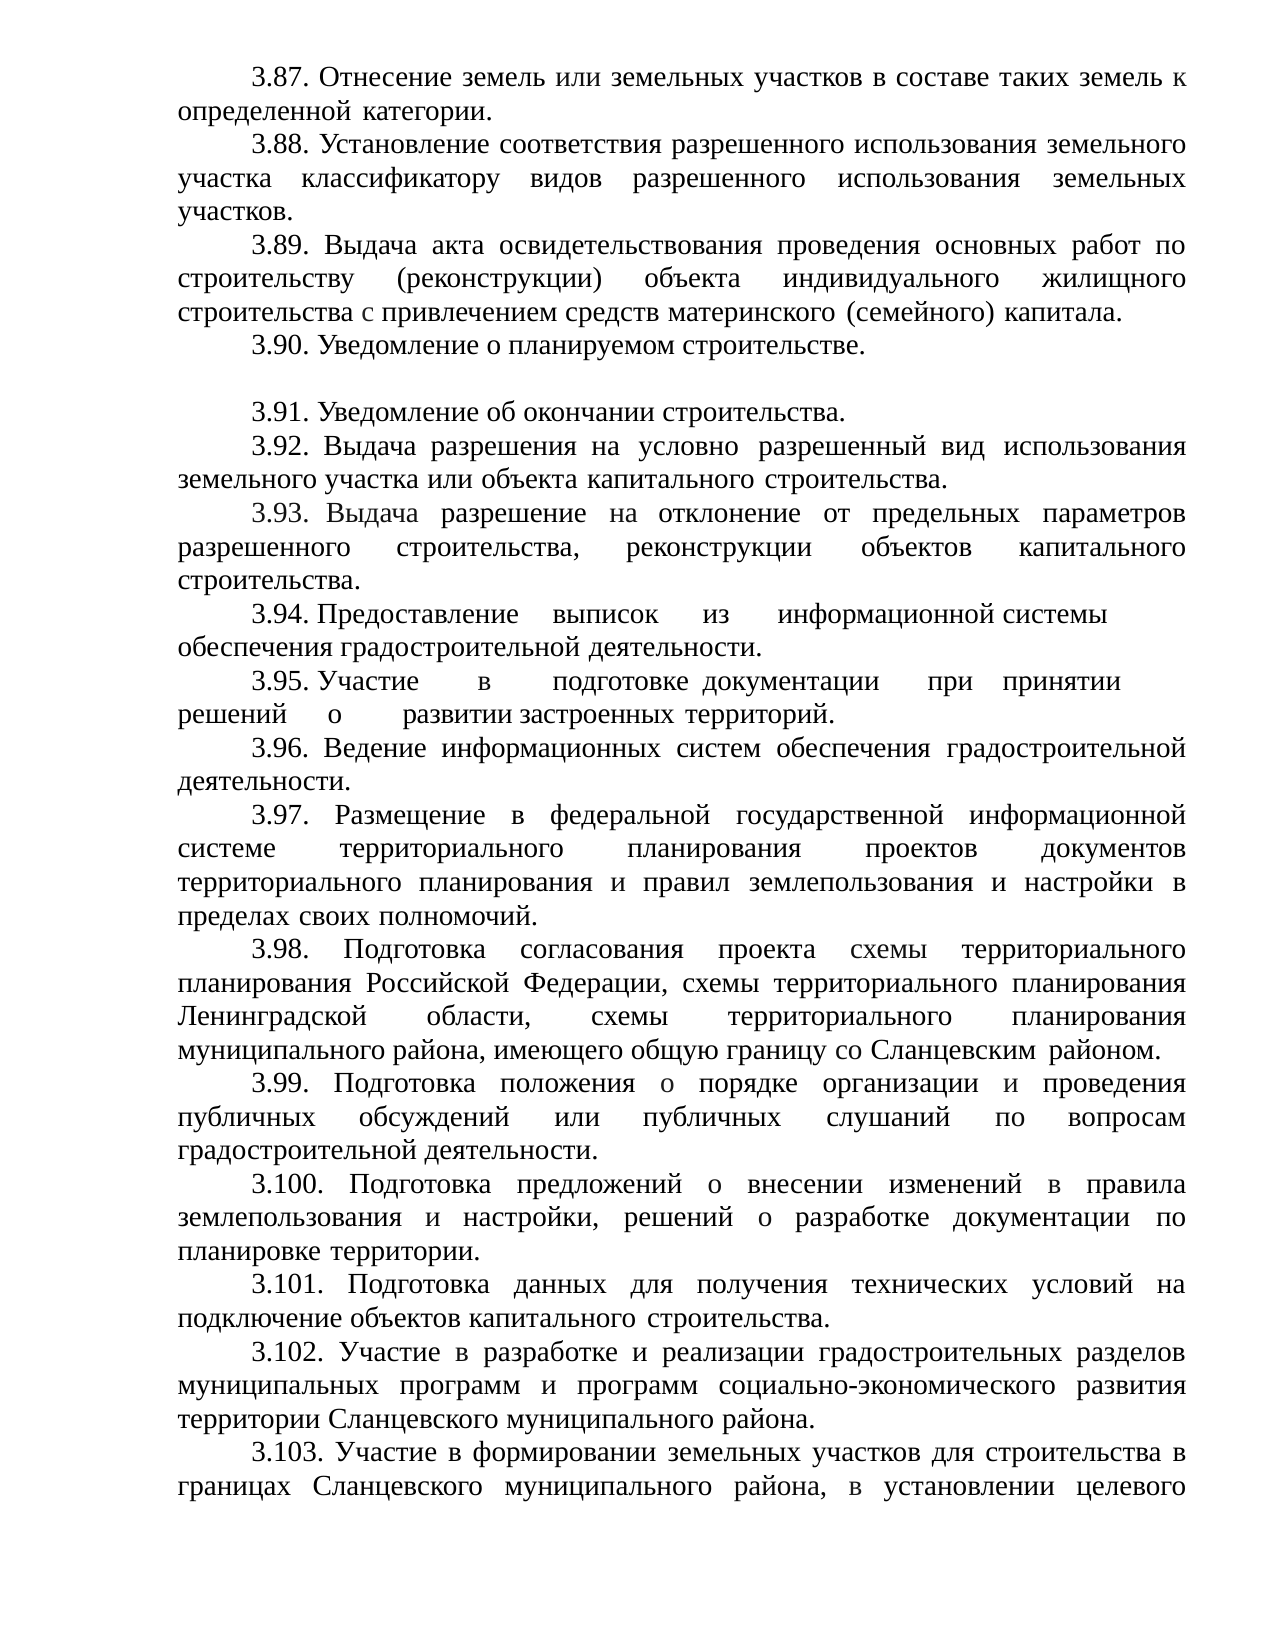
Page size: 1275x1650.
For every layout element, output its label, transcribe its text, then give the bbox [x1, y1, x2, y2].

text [177, 1434, 1186, 1501]
text 3.98. Подготовка согласования проекта схемы территориального планирования Российской Федерации, схемы территориального планирования Ленинградской области, схемы территориального планирования муниципального района, имеющего общую границу со Сланцевским районом. [177, 931, 1186, 1065]
text 3.90. Уведомление о планируемом строительстве. [177, 327, 1186, 361]
text 3.87. Отнесение земель или земельных участков в составе таких земель к определенной категории. [177, 59, 1186, 126]
text 3.102. Участие в разработке и реализации градостроительных разделов муниципальных программ и программ социально-экономического развития территории Сланцевского муниципального района. [177, 1334, 1186, 1434]
text 3.100. Подготовка предложений о внесении изменений в правила землепользования и настройки, решений о разработке документации по планировке территории. [177, 1166, 1186, 1267]
text 3.91. Уведомление об окончании строительства. [177, 394, 1186, 428]
text 3.99. Подготовка положения о порядке организации и проведения публичных обсуждений или публичных слушаний по вопросам градостроительной деятельности. [177, 1065, 1186, 1166]
text 3.88. Установление соответствия разрешенного использования земельного участка классификатору видов разрешенного использования земельных участков. [177, 126, 1186, 227]
text 3.93. Выдача разрешение на отклонение от предельных параметров разрешенного строительства, реконструкции объектов капитального строительства. [177, 495, 1186, 596]
text 3.97. Размещение в федеральной государственной информационной системе территориального планирования проектов документов территориального планирования и правил землепользования и настройки в пределах своих полномочий. [177, 797, 1186, 931]
text 3.95. Участие в подготовке документации при принятии решений о развитии застроенных территорий. [177, 663, 1186, 730]
text 3.96. Ведение информационных систем обеспечения градостроительной деятельности. [177, 730, 1186, 797]
text 3.94. Предоставление выписок из информационной системы обеспечения градостроительной деятельности. [177, 596, 1186, 663]
text 3.92. Выдача разрешения на условно разрешенный вид использования земельного участка или объекта капитального строительства. [177, 428, 1186, 495]
text 3.101. Подготовка данных для получения технических условий на подключение объектов капитального строительства. [177, 1267, 1186, 1334]
text 3.89. Выдача акта освидетельствования проведения основных работ по строительству (реконструкции) объекта индивидуального жилищного строительства с привлечением средств материнского (семейного) капитала. [177, 227, 1186, 327]
